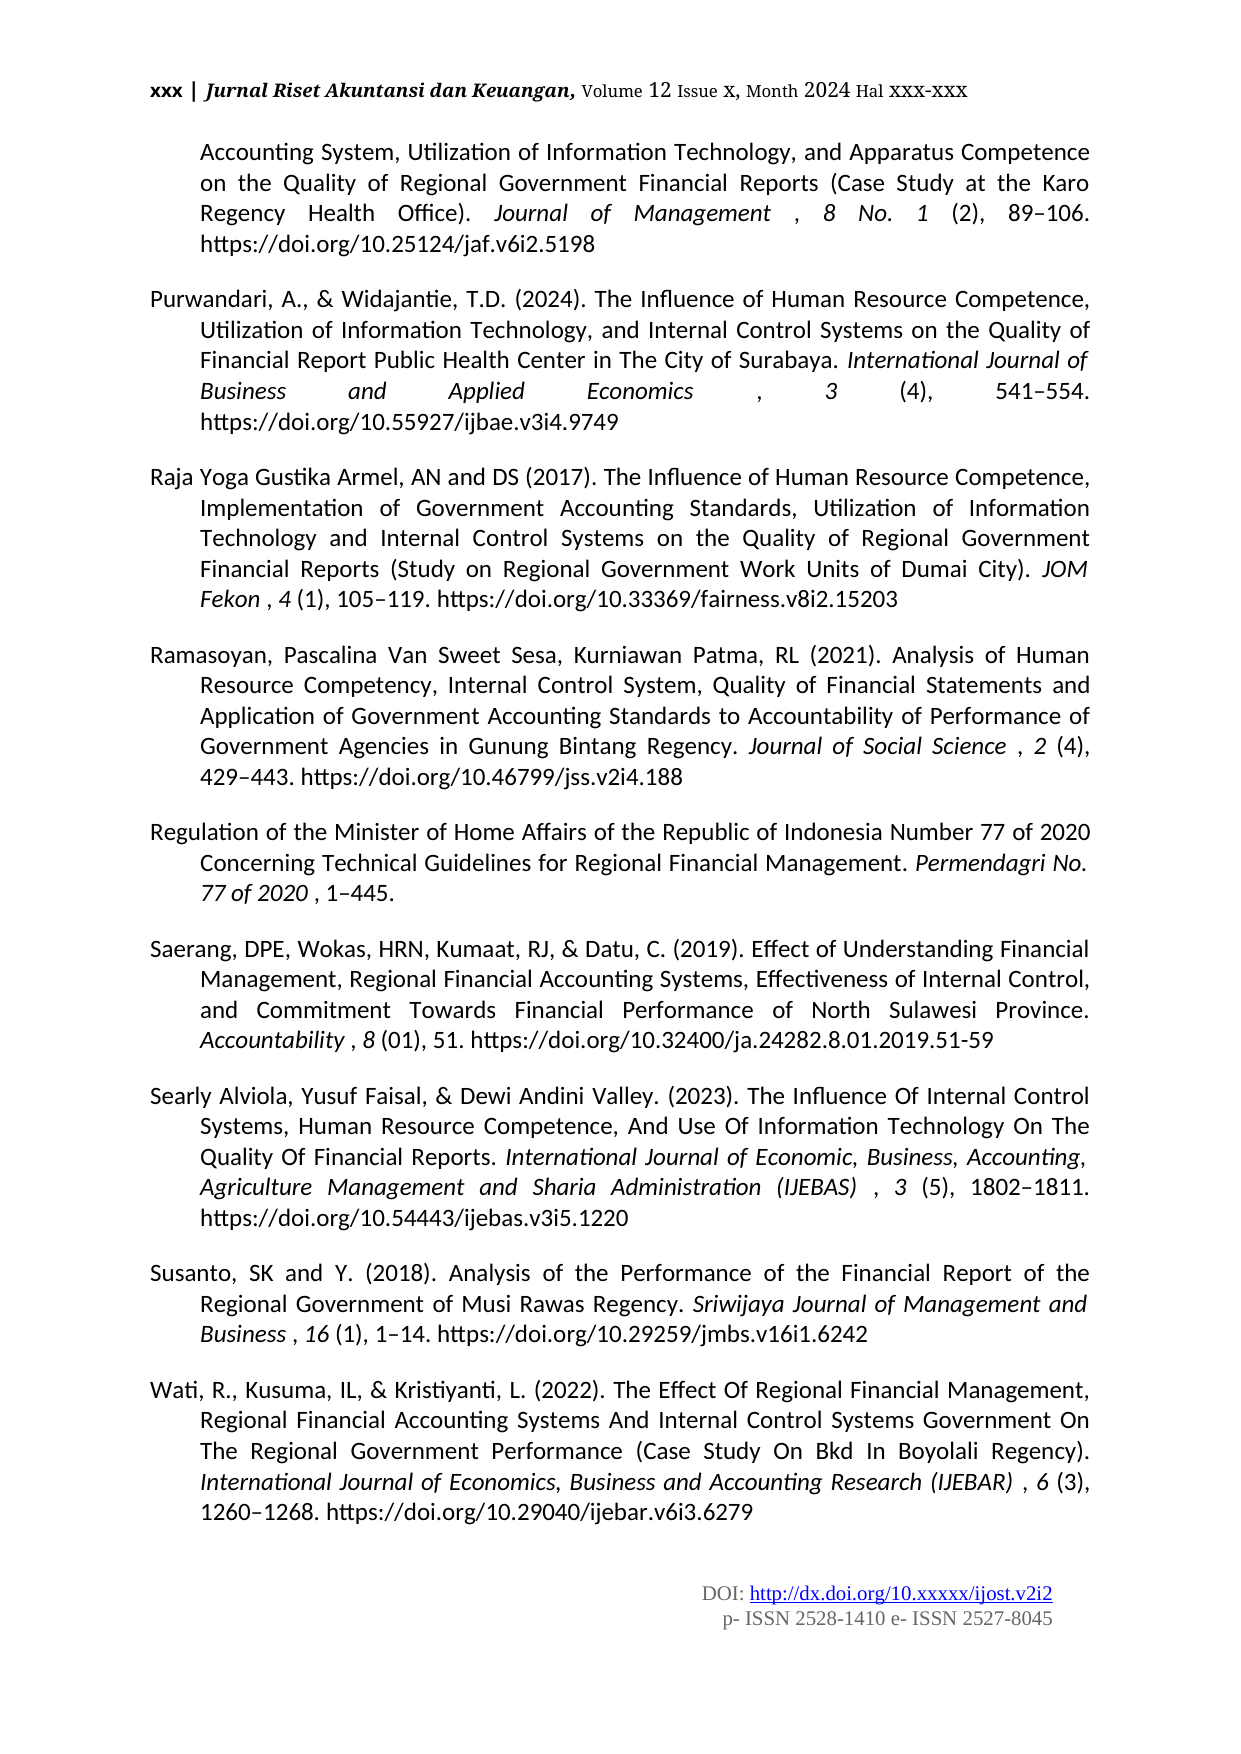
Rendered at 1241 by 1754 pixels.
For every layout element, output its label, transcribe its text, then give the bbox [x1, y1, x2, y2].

text Regulation of the Minister of Home Affairs of the Republic of Indonesia Number 77 of 2020 Concerning Technical Guidelines for Regional Financial Management. Permendagri No. 77 of 2020 , 1–445. [150, 816, 1090, 908]
text Raja Yoga Gustika Armel, AN and DS (2017). The Influence of Human Resource Competence, Implementation of Government Accounting Standards, Utilization of Information Technology and Internal Control Systems on the Quality of Regional Government Financial Reports (Study on Regional Government Work Units of Dumai City). JOM Fekon , 4 (1), 105–119. https://doi.org/10.33369/fairness.v8i2.15203 [150, 461, 1090, 614]
text Saerang, DPE, Wokas, HRN, Kumaat, RJ, & Datu, C. (2019). Effect of Understanding Financial Management, Regional Financial Accounting Systems, Effectiveness of Internal Control, and Commitment Towards Financial Performance of North Sulawesi Province. Accountability , 8 (01), 51. https://doi.org/10.32400/ja.24282.8.01.2019.51-59 [150, 933, 1090, 1055]
text Purwandari, A., & Widajantie, T.D. (2024). The Influence of Human Resource Competence, Utilization of Information Technology, and Internal Control Systems on the Quality of Financial Report Public Health Center in The City of Surabaya. International Journal of Business and Applied Economics , 3 (4), 541–554. https://doi.org/10.55927/ijbae.v3i4.9749 [150, 283, 1090, 436]
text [150, 136, 1090, 258]
text Wati, R., Kusuma, IL, & Kristiyanti, L. (2022). The Effect Of Regional Financial Management, Regional Financial Accounting Systems And Internal Control Systems Government On The Regional Government Performance (Case Study On Bkd In Boyolali Regency). International Journal of Economics, Business and Accounting Research (IJEBAR) , 6 (3), 1260–1268. https://doi.org/10.29040/ijebar.v6i3.6279 [150, 1374, 1090, 1527]
text Ramasoyan, Pascalina Van Sweet Sesa, Kurniawan Patma, RL (2021). Analysis of Human Resource Competency, Internal Control System, Quality of Financial Statements and Application of Government Accounting Standards to Accountability of Performance of Government Agencies in Gunung Bintang Regency. Journal of Social Science , 2 (4), 429–443. https://doi.org/10.46799/jss.v2i4.188 [150, 639, 1090, 791]
text Searly Alviola, Yusuf Faisal, & Dewi Andini Valley. (2023). The Influence Of Internal Control Systems, Human Resource Competence, And Use Of Information Technology On The Quality Of Financial Reports. International Journal of Economic, Business, Accounting, Agriculture Management and Sharia Administration (IJEBAS) , 3 (5), 1802–1811. https://doi.org/10.54443/ijebas.v3i5.1220 [150, 1080, 1090, 1233]
text Susanto, SK and Y. (2018). Analysis of the Performance of the Financial Report of the Regional Government of Musi Rawas Regency. Sriwijaya Journal of Management and Business , 16 (1), 1–14. https://doi.org/10.29259/jmbs.v16i1.6242 [150, 1258, 1090, 1349]
